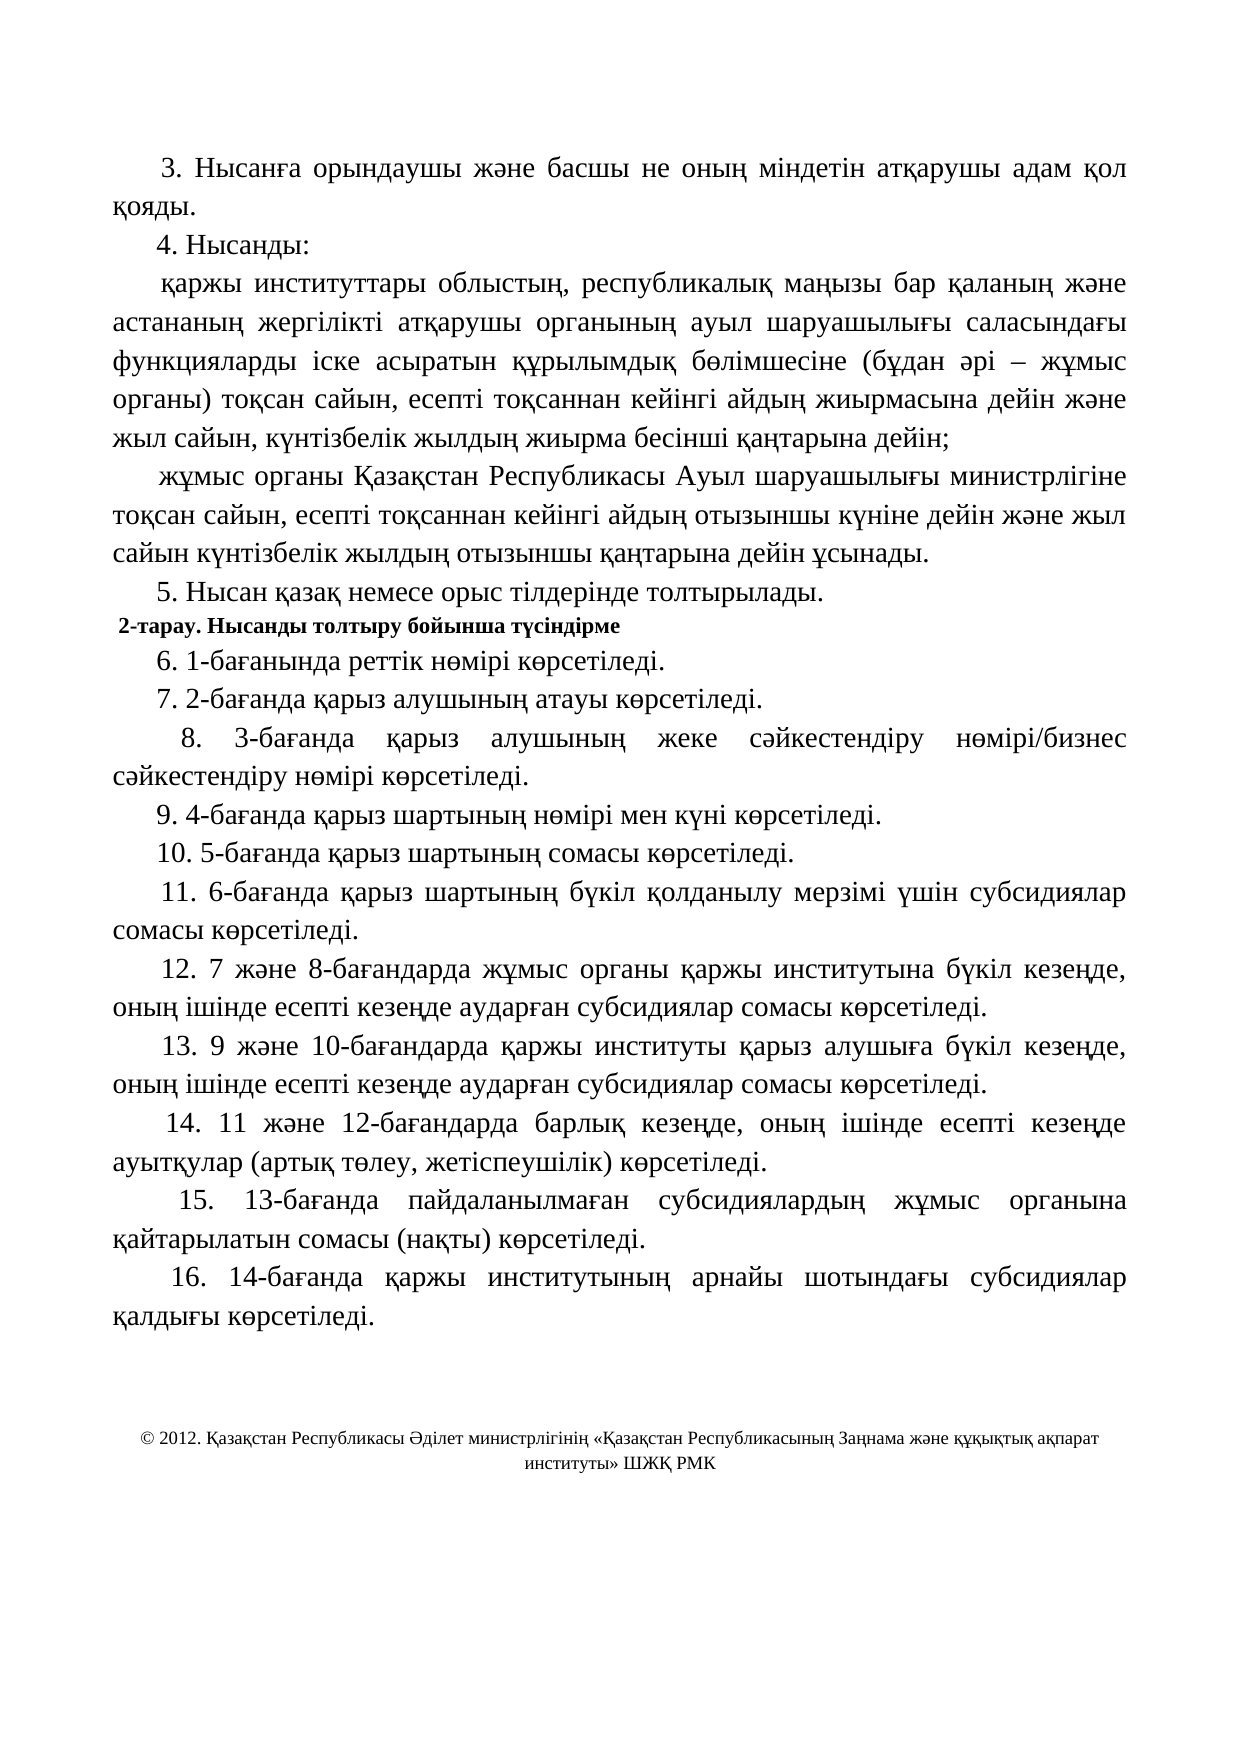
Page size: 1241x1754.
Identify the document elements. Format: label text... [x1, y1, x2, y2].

text 5. Нысан қазақ немесе орыс тілдерінде толтырылады. [112, 574, 1128, 607]
text 13. 9 және 10-бағандарда қаржы институты қарыз алушыға бүкіл кезеңде, оның ішінде есепті кезеңде аударған субсидиялар сомасы көрсетіледі. [112, 1028, 1128, 1100]
text 9. 4-бағанда қарыз шартының нөмірі мен күні көрсетіледі. [112, 797, 1128, 830]
text 3. Нысанға орындаушы және басшы не оның міндетін атқарушы адам қол қояды. [112, 150, 1128, 222]
text 15. 13-бағанда пайдаланылмаған субсидиялардың жұмыс органына қайтарылатын сомасы (нақты) көрсетіледі. [112, 1182, 1128, 1254]
text қаржы институттары облыстың, республикалық маңызы бар қаланың және астананың жергілікті атқарушы органының ауыл шаруашылығы саласындағы функцияларды іске асыратын құрылымдық бөлімшесіне (бұдан әрі – жұмыс органы) тоқсан сайын, есепті тоқсаннан кейінгі айдың жиырмасына дейін және жыл сайын, күнтізбелік жылдың жиырма бесінші қаңтарына дейін; [112, 266, 1128, 453]
text 2-тарау. Нысанды толтыру бойынша түсіндірме [112, 612, 1128, 639]
text 16. 14-бағанда қаржы институтының арнайы шотындағы субсидиялар қалдығы көрсетіледі. [112, 1259, 1128, 1331]
text 12. 7 және 8-бағандарда жұмыс органы қаржы институтына бүкіл кезеңде, оның ішінде есепті кезеңде аударған субсидиялар сомасы көрсетіледі. [112, 951, 1128, 1023]
text 11. 6-бағанда қарыз шартының бүкіл қолданылу мерзімі үшін субсидиялар сомасы көрсетіледі. [112, 874, 1128, 946]
text 4. Нысанды: [112, 227, 1128, 261]
text 7. 2-бағанда қарыз алушының атауы көрсетіледі. [112, 681, 1128, 715]
text 6. 1-бағанында реттік нөмірі көрсетіледі. [112, 643, 1128, 676]
text 14. 11 және 12-бағандарда барлық кезеңде, оның ішінде есепті кезеңде ауытқулар (артық төлеу, жетіспеушілік) көрсетіледі. [112, 1105, 1128, 1177]
text 8. 3-бағанда қарыз алушының жеке сәйкестендіру нөмірі/бизнес сәйкестендіру нөмірі көрсетіледі. [112, 720, 1128, 792]
text © 2012. Қазақстан Республикасы Әділет министрлігінің «Қазақстан Республикасының Заңнама және құқықтық ақпарат институты» ШЖҚ РМК [112, 1427, 1128, 1473]
text жұмыс органы Қазақстан Республикасы Ауыл шаруашылығы министрлігіне тоқсан сайын, есепті тоқсаннан кейінгі айдың отызыншы күніне дейін және жыл сайын күнтізбелік жылдың отызыншы қаңтарына дейін ұсынады. [112, 458, 1128, 569]
text 10. 5-бағанда қарыз шартының сомасы көрсетіледі. [112, 835, 1128, 869]
